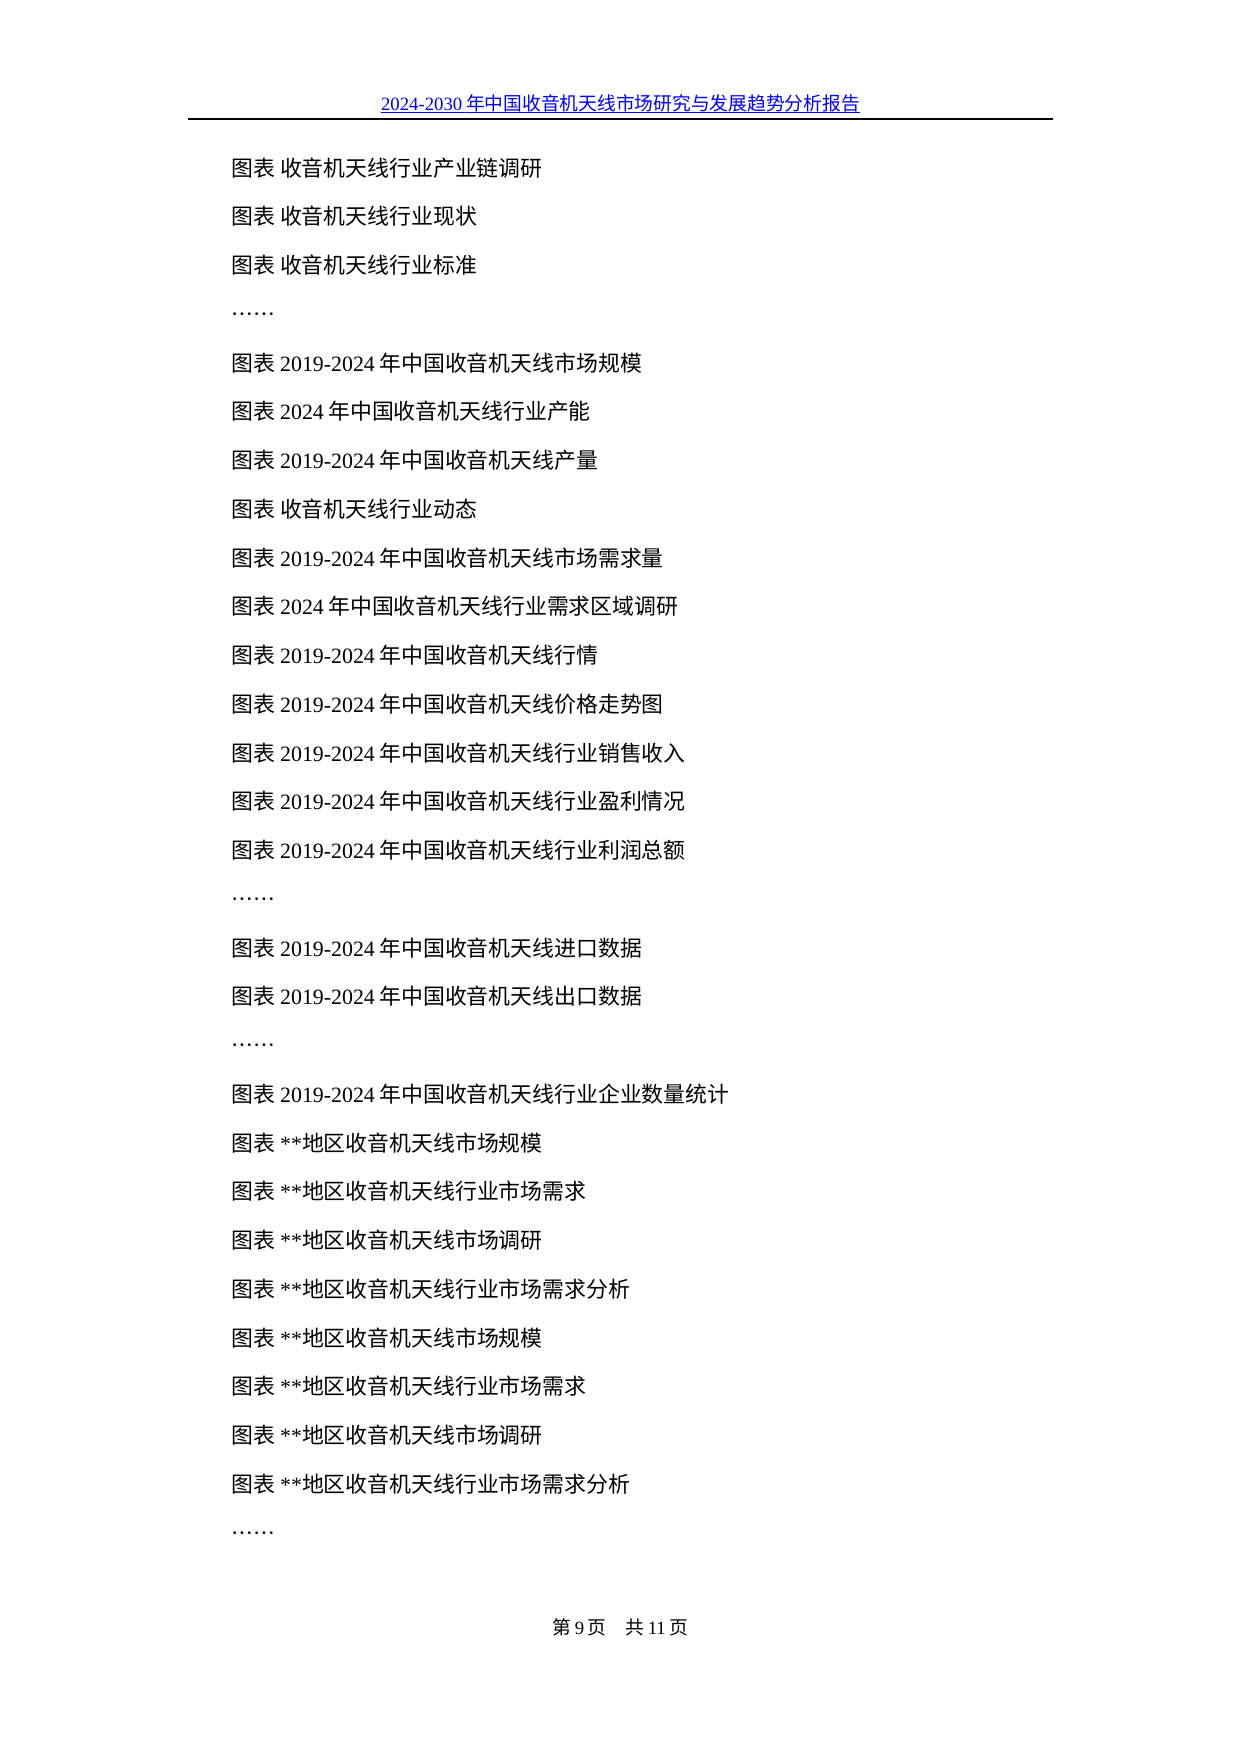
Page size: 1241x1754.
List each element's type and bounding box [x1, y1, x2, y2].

text [187, 150, 1053, 1548]
